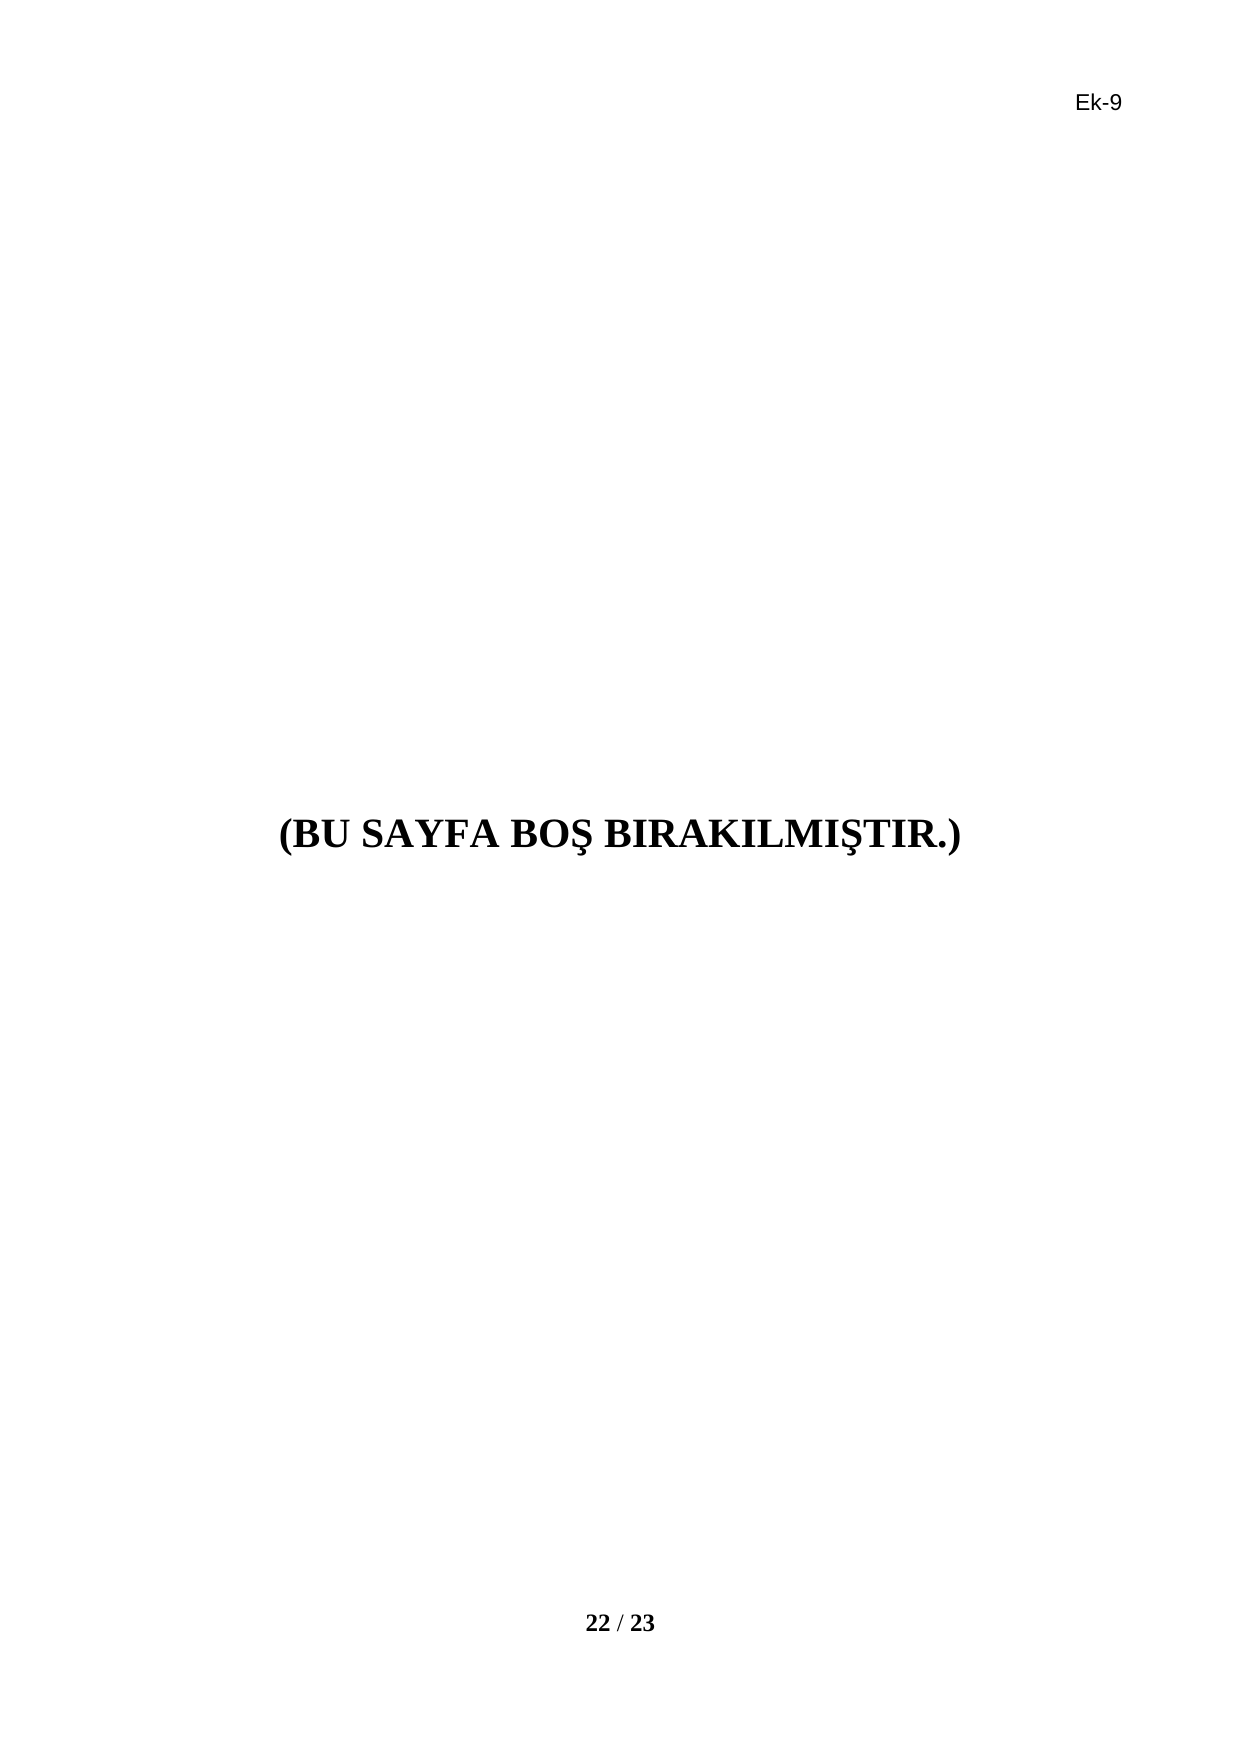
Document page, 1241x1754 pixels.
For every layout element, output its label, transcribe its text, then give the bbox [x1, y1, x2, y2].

text (BU SAYFA BOŞ BIRAKILMIŞTIR.) [118, 808, 1122, 856]
